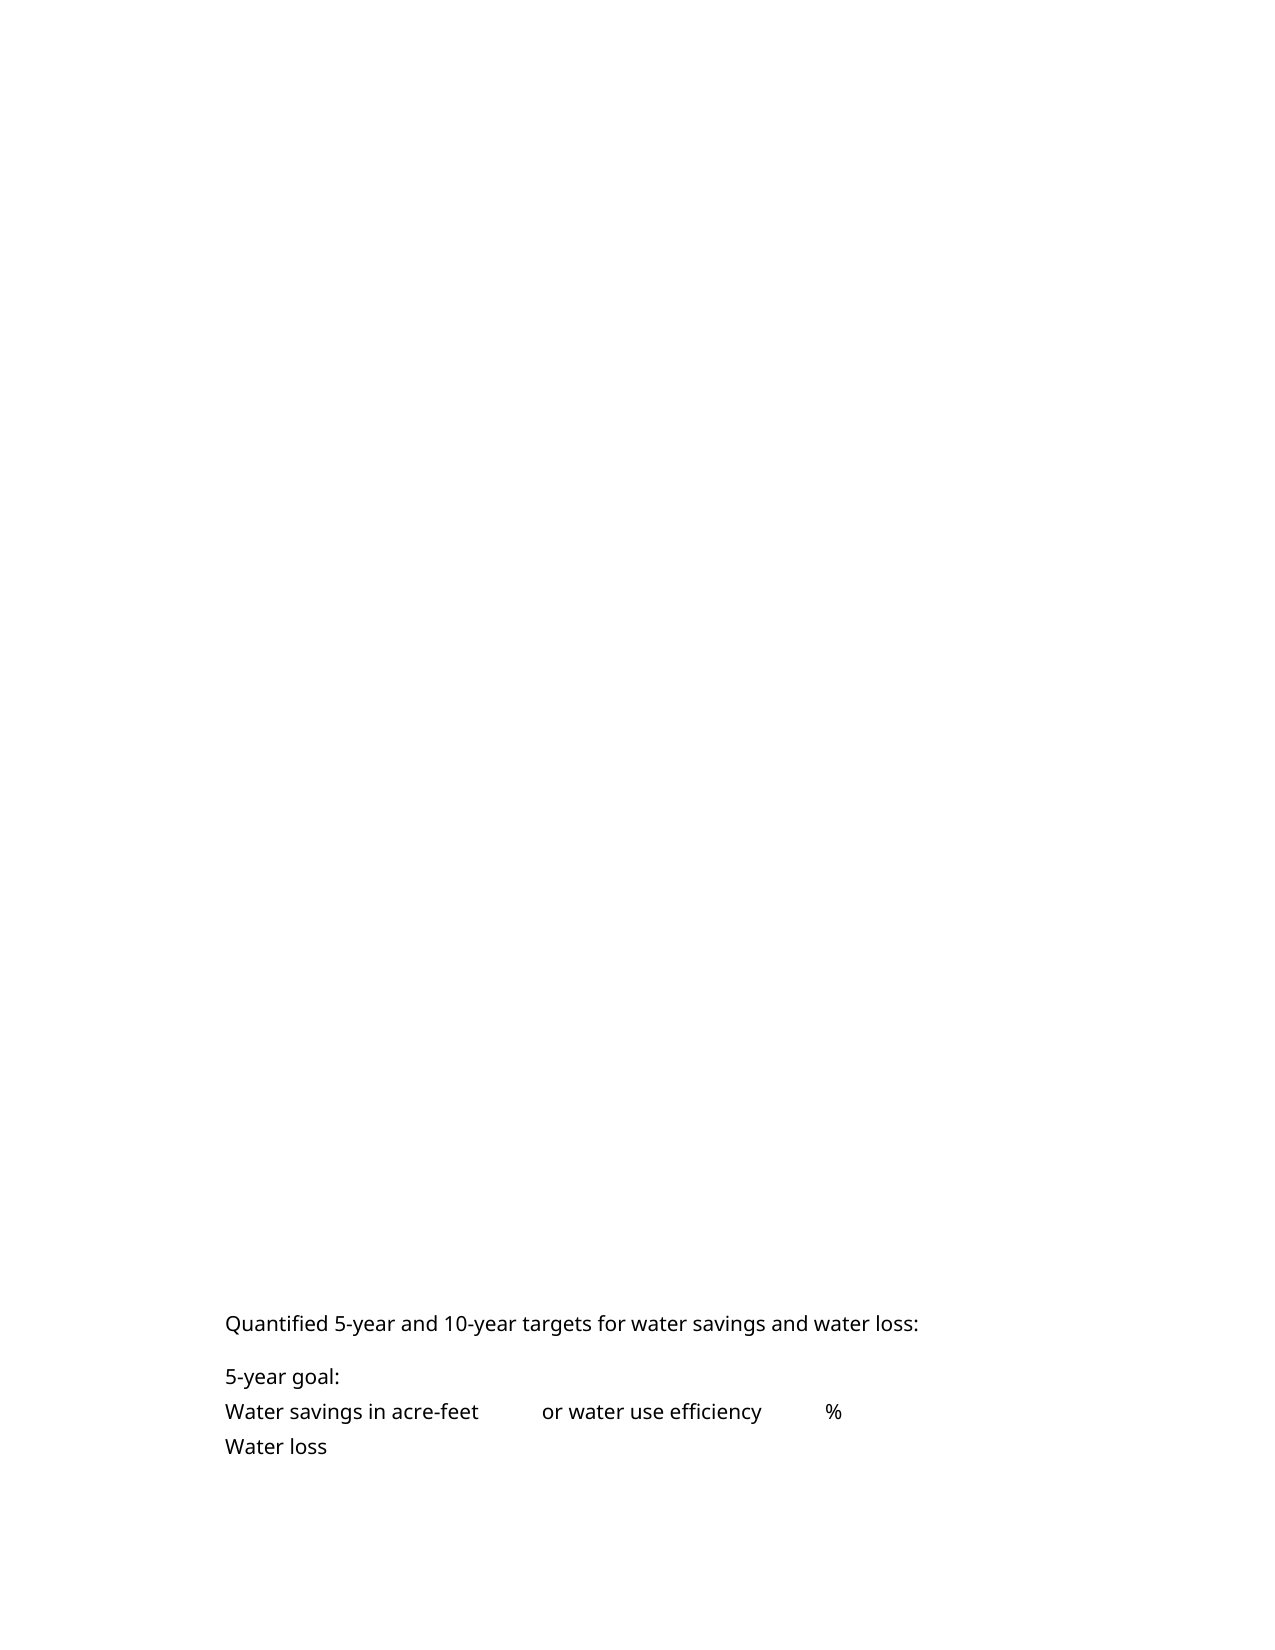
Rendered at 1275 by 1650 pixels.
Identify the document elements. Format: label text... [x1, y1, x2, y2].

subtitle Water loss [225, 1432, 1162, 1460]
subtitle Water savings in acre-feet or water use efficiency % [225, 1397, 1162, 1426]
subtitle 5-year goal: [225, 1362, 1162, 1391]
text Quantified 5-year and 10-year targets for water savings and water loss: [225, 1309, 1162, 1337]
